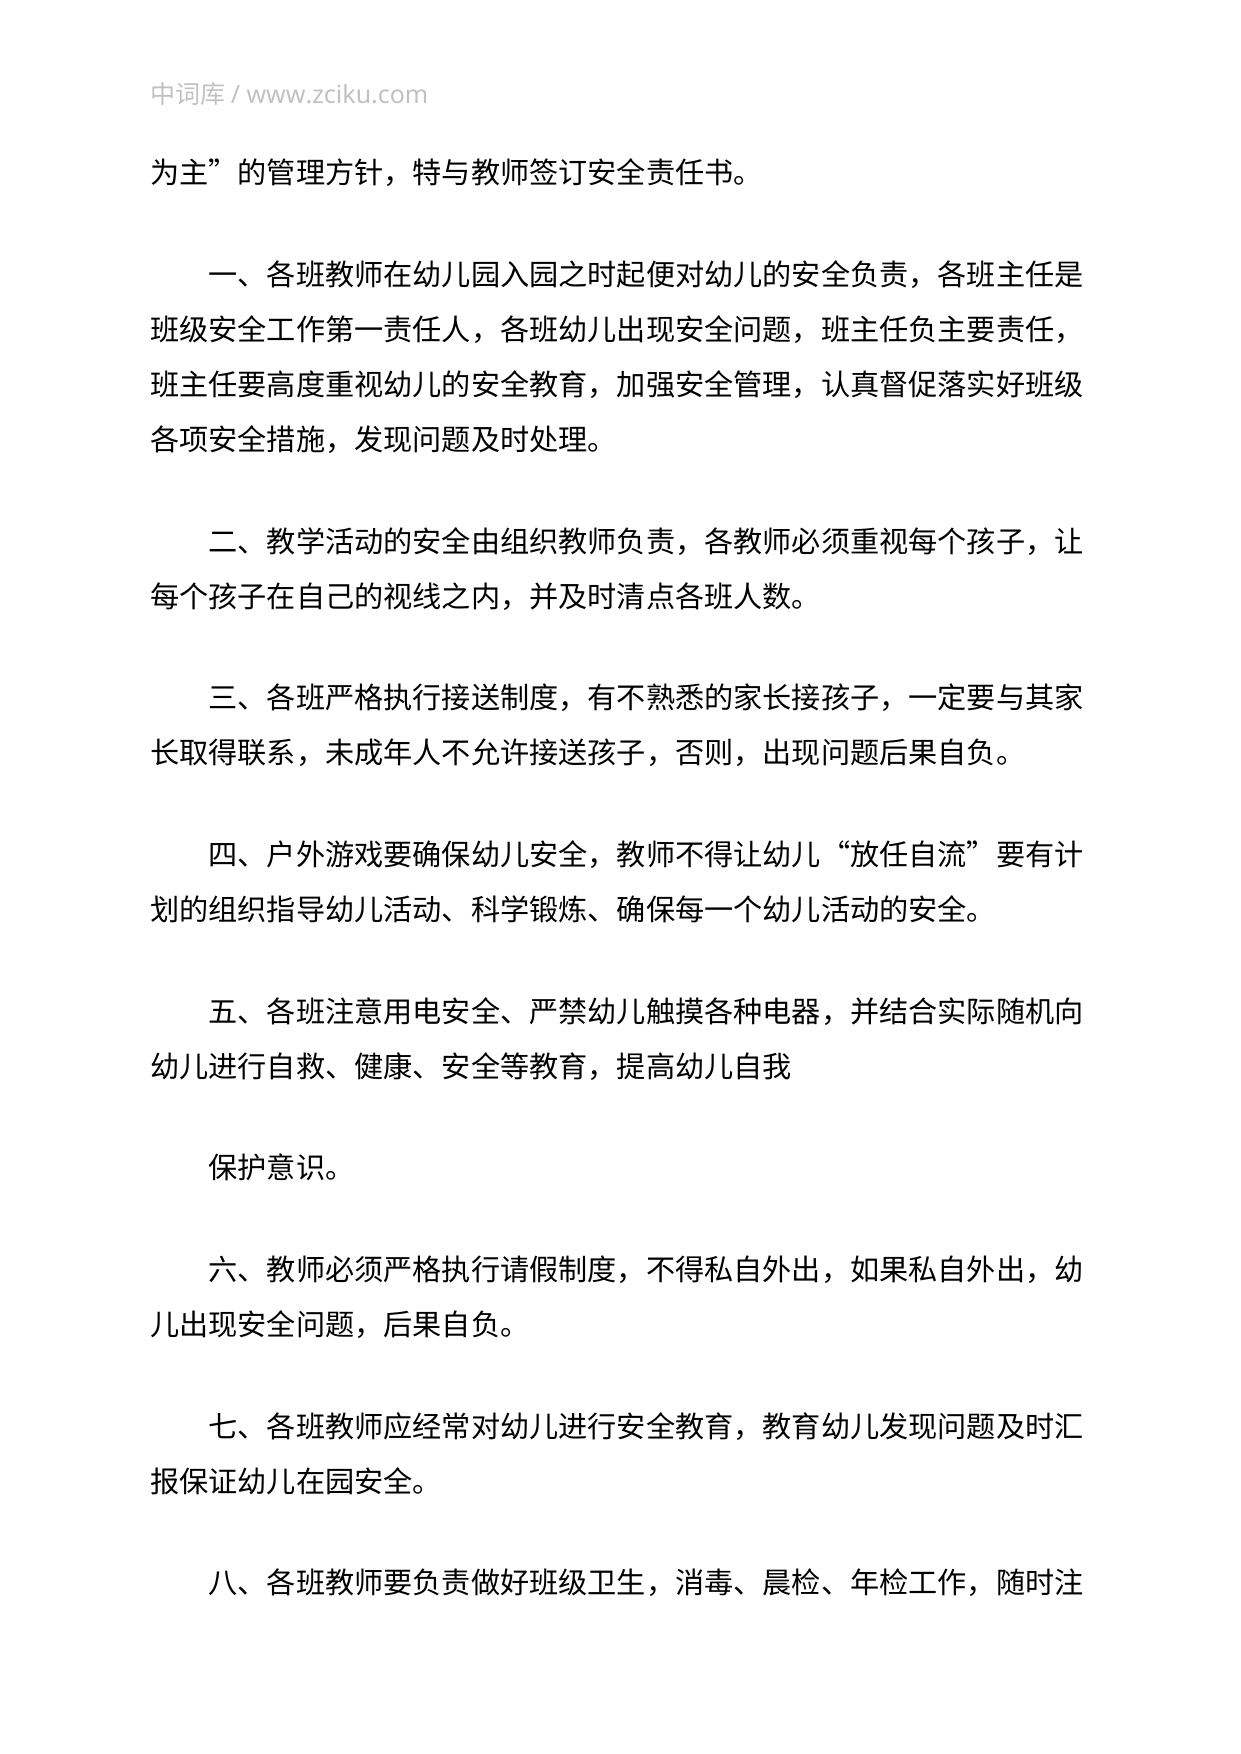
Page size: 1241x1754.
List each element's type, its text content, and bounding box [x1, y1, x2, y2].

text 六、教师必须严格执行请假制度，不得私自外出，如果私自外出，幼儿出现安全问题，后果自负。 [150, 1247, 1090, 1344]
text 五、各班注意用电安全、严禁幼儿触摸各种电器，并结合实际随机向幼儿进行自救、健康、安全等教育，提高幼儿自我 [150, 988, 1090, 1085]
text 一、各班教师在幼儿园入园之时起便对幼儿的安全负责，各班主任是班级安全工作第一责任人，各班幼儿出现安全问题，班主任负主要责任，班主任要高度重视幼儿的安全教育，加强安全管理，认真督促落实好班级各项安全措施，发现问题及时处理。 [150, 252, 1090, 459]
text 四、户外游戏要确保幼儿安全，教师不得让幼儿“放任自流”要有计划的组织指导幼儿活动、科学锻炼、确保每一个幼儿活动的安全。 [150, 832, 1090, 929]
text 保护意识。 [150, 1145, 1090, 1187]
text 二、教学活动的安全由组织教师负责，各教师必须重视每个孩子，让每个孩子在自己的视线之内，并及时清点各班人数。 [150, 518, 1090, 615]
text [150, 1560, 1090, 1602]
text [150, 150, 1090, 192]
text 三、各班严格执行接送制度，有不熟悉的家长接孩子，一定要与其家长取得联系，未成年人不允许接送孩子，否则，出现问题后果自负。 [150, 675, 1090, 772]
text 七、各班教师应经常对幼儿进行安全教育，教育幼儿发现问题及时汇报保证幼儿在园安全。 [150, 1403, 1090, 1501]
